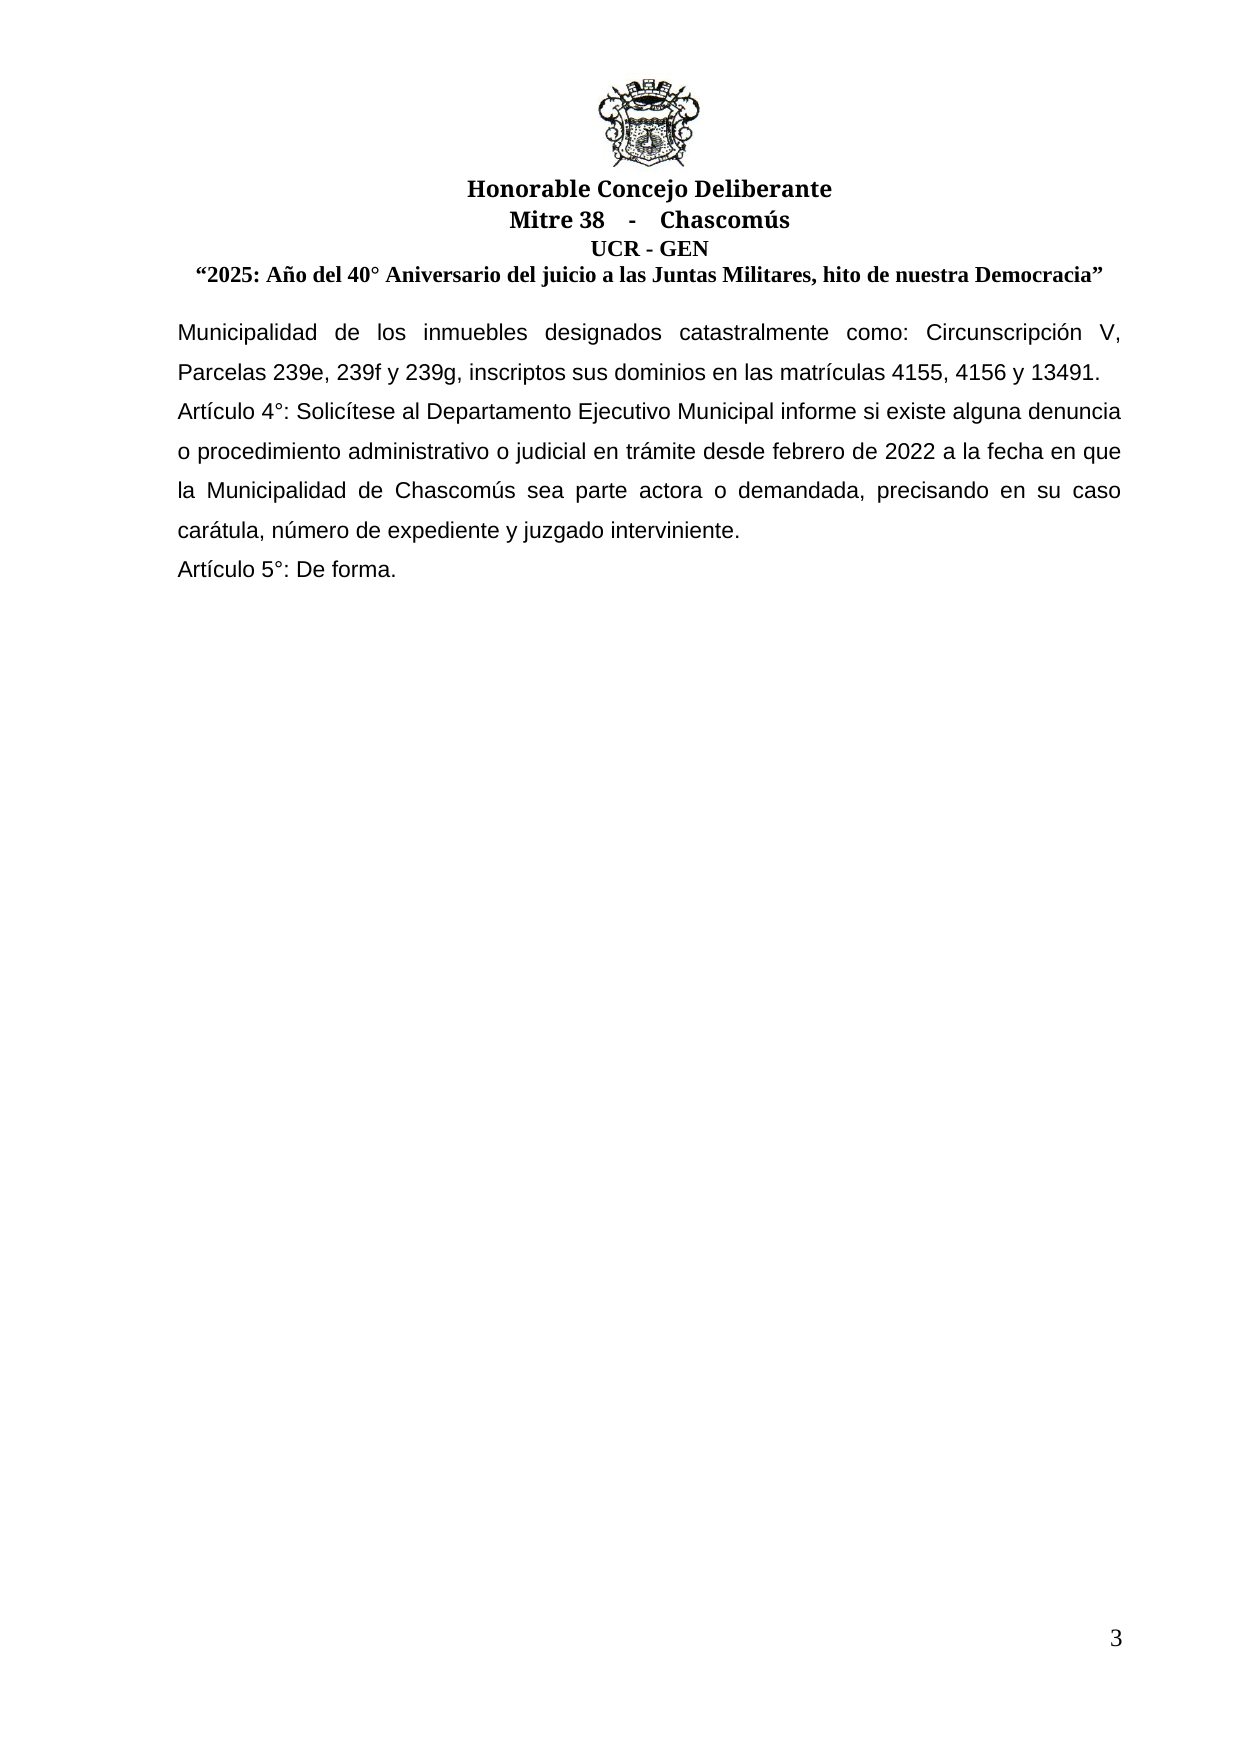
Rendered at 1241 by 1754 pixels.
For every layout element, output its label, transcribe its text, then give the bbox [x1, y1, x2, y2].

text Artículo 4°: Solicítese al Departamento Ejecutivo Municipal informe si existe alguna denuncia o procedimiento administrativo o judicial en trámite desde febrero de 2022 a la fecha en que la Municipalidad de Chascomús sea parte actora o demandada, precisando en su caso carátula, número de expediente y juzgado interviniente. [177, 398, 1122, 543]
text Artículo 5°: De forma. [177, 556, 1122, 582]
picture [592, 73, 707, 173]
